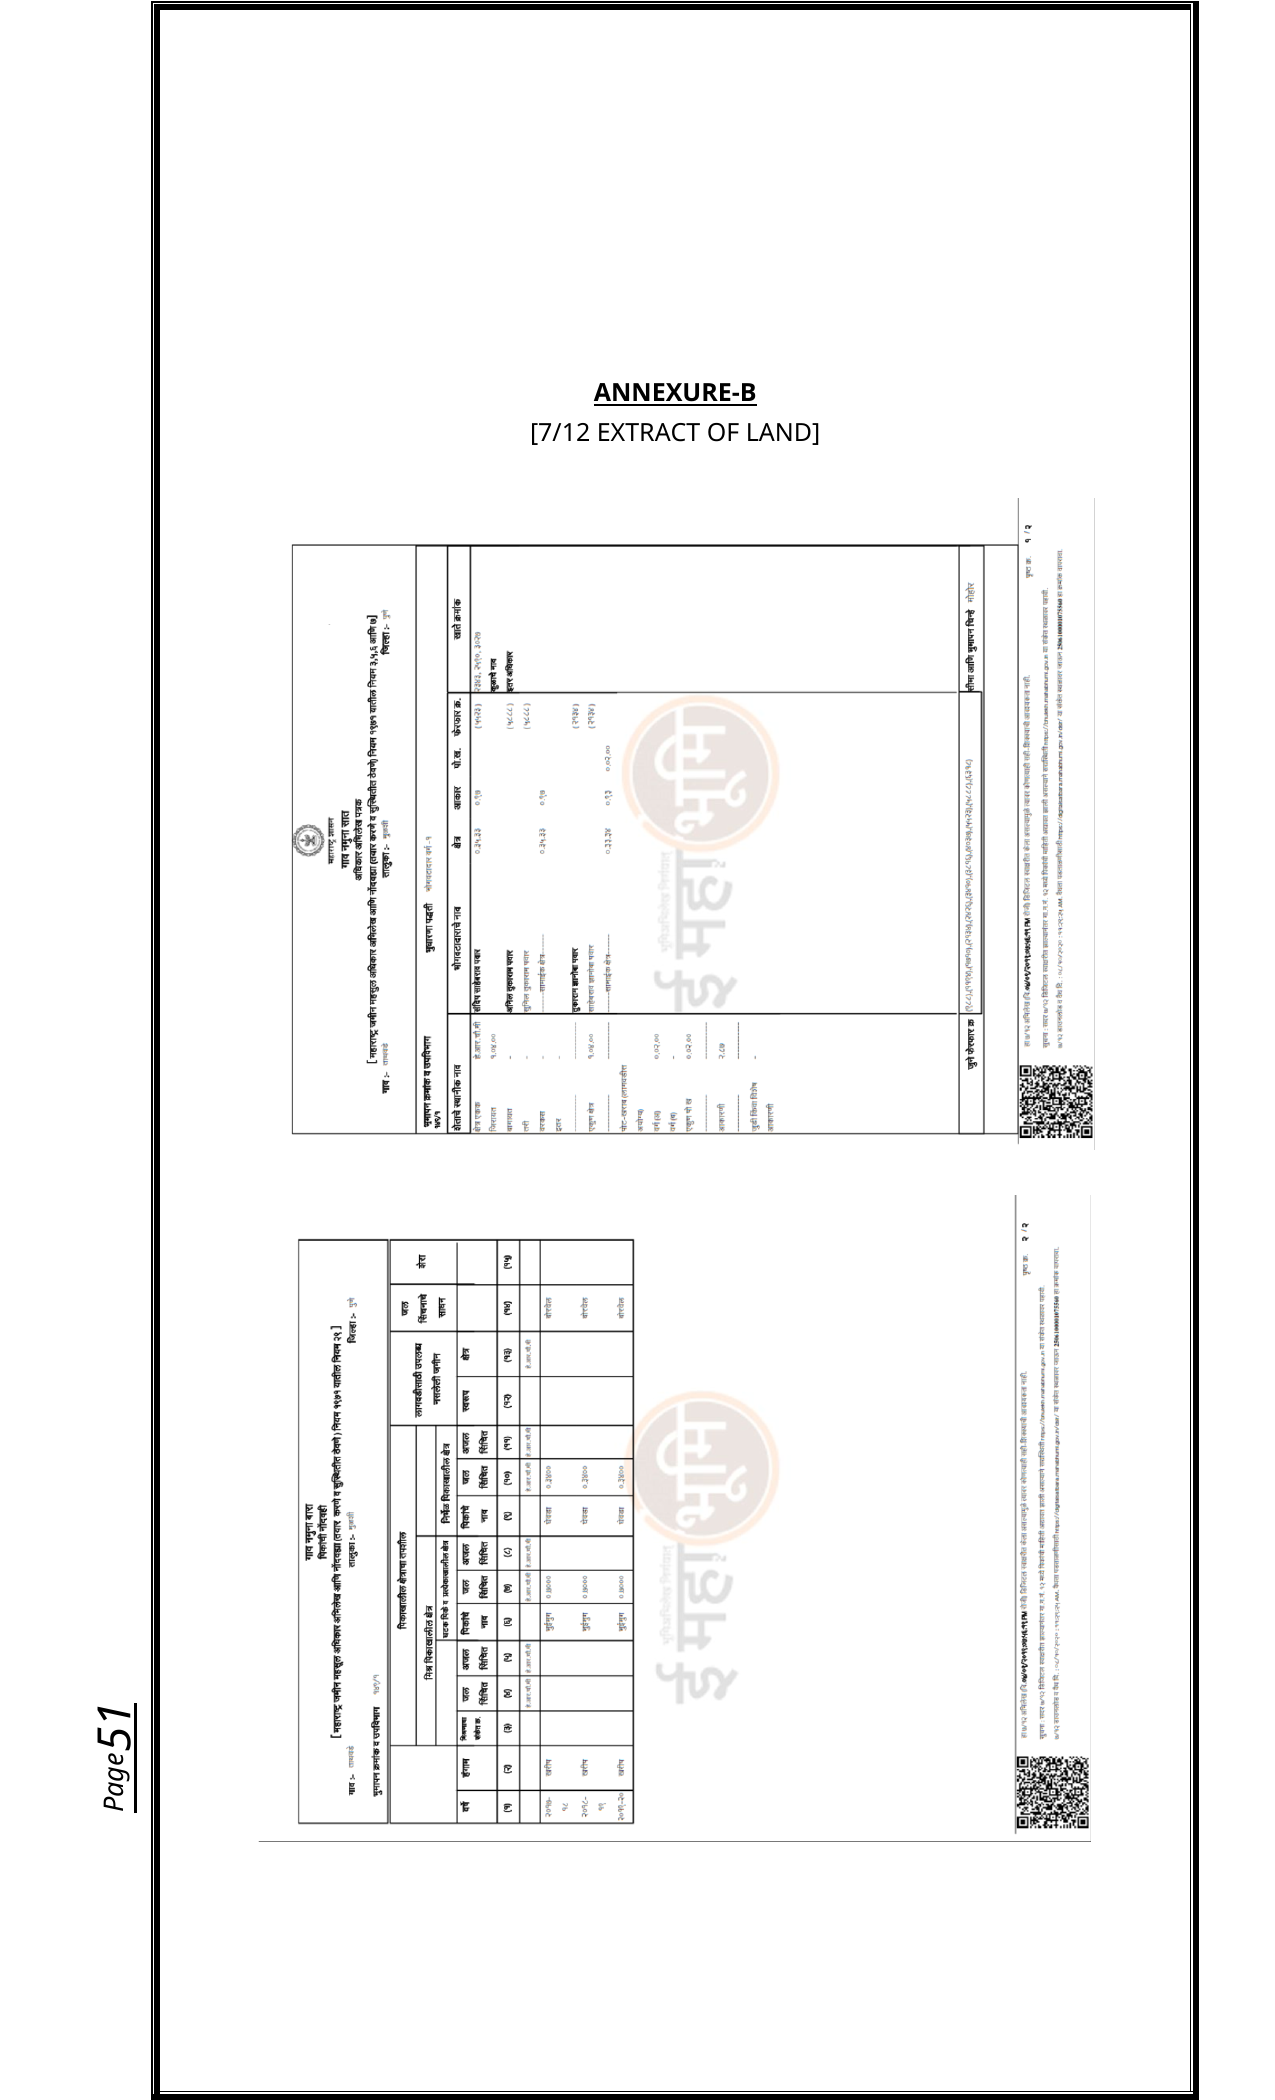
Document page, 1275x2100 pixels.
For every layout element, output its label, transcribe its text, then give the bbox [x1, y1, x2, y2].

picture [262, 498, 1095, 1150]
picture [260, 1195, 1091, 1841]
text ANNEXURE-B [225, 375, 1125, 409]
text [7/12 EXTRACT OF LAND] [225, 414, 1125, 448]
